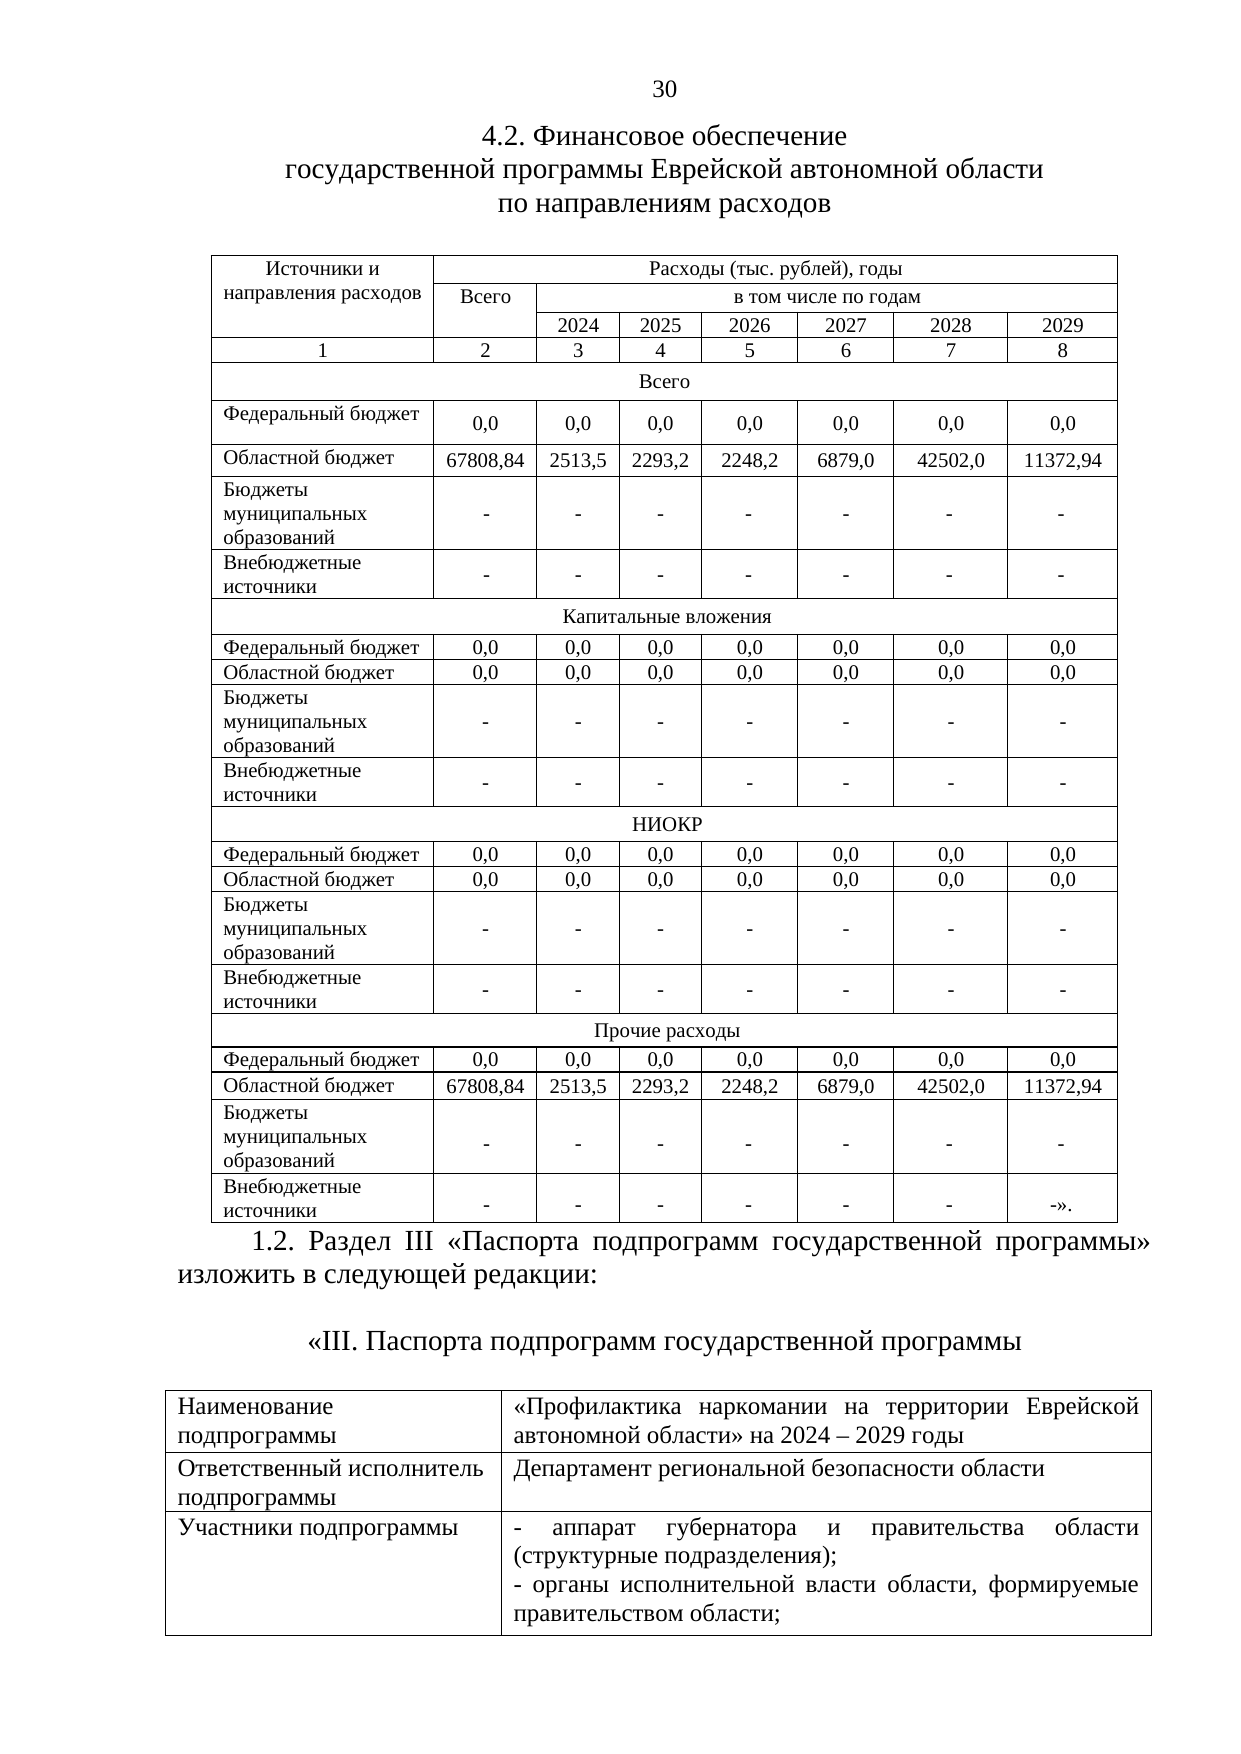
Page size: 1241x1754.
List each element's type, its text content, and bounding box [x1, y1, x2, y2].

table_cell 0,0 [434, 660, 536, 684]
table_cell - [1008, 685, 1117, 757]
table_cell - [1008, 892, 1117, 964]
table_cell 0,0 [894, 1048, 1007, 1071]
table_cell - [434, 758, 536, 806]
table_cell 6 [798, 338, 893, 362]
table_cell - [1008, 965, 1117, 1013]
table_cell 2513,5 [537, 1073, 619, 1099]
table_cell 0,0 [894, 401, 1007, 444]
table_cell 0,0 [620, 842, 701, 866]
table_cell 0,0 [1008, 1048, 1117, 1071]
table_cell - [702, 477, 797, 549]
table_cell - [702, 965, 797, 1013]
table_cell - [434, 965, 536, 1013]
table_cell - [537, 758, 619, 806]
table_cell Внебюджетные источники [212, 758, 433, 806]
table_cell 2025 [620, 313, 701, 337]
table_cell - [434, 1174, 536, 1222]
table_header Расходы (тыс. рублей), годы [434, 256, 1117, 283]
table_cell - [620, 550, 701, 598]
table_cell Внебюджетные источники [212, 965, 433, 1013]
table_cell 6879,0 [798, 1073, 893, 1099]
table_cell - [894, 1174, 1007, 1222]
table_cell - [798, 758, 893, 806]
table_cell 0,0 [620, 867, 701, 891]
table_cell 0,0 [894, 635, 1007, 659]
table_cell - [537, 1174, 619, 1222]
table_cell 6879,0 [798, 445, 893, 476]
table_cell 67808,84 [434, 445, 536, 476]
table_cell Ответственный исполнитель подпрограммы [166, 1453, 501, 1511]
table_cell 0,0 [434, 1048, 536, 1071]
table_cell - [537, 892, 619, 964]
table_cell 0,0 [620, 1048, 701, 1071]
table_cell - [620, 477, 701, 549]
table_cell - [702, 685, 797, 757]
table_cell 0,0 [620, 635, 701, 659]
table_cell Федеральный бюджет [212, 1048, 433, 1071]
table_cell Прочие расходы [212, 1014, 1117, 1046]
table_cell - [434, 477, 536, 549]
table_cell 2028 [894, 313, 1007, 337]
table_header «Профилактика наркомании на территории Еврейской автономной области» на 2024 – 2029 годы [502, 1391, 1151, 1452]
table_cell 0,0 [537, 635, 619, 659]
table_cell 0,0 [702, 867, 797, 891]
table_cell 4 [620, 338, 701, 362]
table_cell - [1008, 477, 1117, 549]
table_cell - [702, 1100, 797, 1172]
table_cell Бюджеты муниципальных образований [212, 892, 433, 964]
table_cell 0,0 [798, 401, 893, 444]
table_cell - [537, 550, 619, 598]
text государственной программы Еврейской автономной области [177, 152, 1152, 185]
table_cell - [1008, 758, 1117, 806]
table_cell 0,0 [798, 1048, 893, 1071]
table_cell - [434, 892, 536, 964]
table_cell - [537, 1100, 619, 1172]
table_cell -». [1008, 1174, 1117, 1222]
table_cell - [620, 758, 701, 806]
table_cell 2513,5 [537, 445, 619, 476]
table_cell 2024 [537, 313, 619, 337]
table_cell - [1008, 1100, 1117, 1172]
table_cell 42502,0 [894, 445, 1007, 476]
table_cell - [1008, 550, 1117, 598]
table_cell Департамент региональной безопасности области [502, 1453, 1151, 1511]
table_cell 0,0 [798, 660, 893, 684]
table_cell - [537, 965, 619, 1013]
table_cell - [702, 1174, 797, 1222]
table_cell - [434, 685, 536, 757]
table_cell - [894, 965, 1007, 1013]
table_cell - [798, 685, 893, 757]
table_cell Областной бюджет [212, 445, 433, 476]
table_cell 0,0 [1008, 842, 1117, 866]
table_cell Бюджеты муниципальных образований [212, 1100, 433, 1172]
table_cell 0,0 [798, 635, 893, 659]
table_cell 0,0 [702, 660, 797, 684]
table_cell - [894, 477, 1007, 549]
table_cell 0,0 [702, 842, 797, 866]
table_cell 0,0 [798, 842, 893, 866]
table_cell 5 [702, 338, 797, 362]
table_cell 2027 [798, 313, 893, 337]
table_cell 11372,94 [1008, 1073, 1117, 1099]
table_cell - [798, 965, 893, 1013]
table_cell Областной бюджет [212, 660, 433, 684]
table_cell 1 [212, 338, 433, 362]
table_cell 0,0 [798, 867, 893, 891]
table_cell - [798, 1100, 893, 1172]
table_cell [166, 1512, 501, 1635]
table_cell 0,0 [1008, 660, 1117, 684]
table_cell Бюджеты муниципальных образований [212, 477, 433, 549]
table_cell 0,0 [894, 660, 1007, 684]
table_cell 0,0 [894, 842, 1007, 866]
table_cell 0,0 [537, 867, 619, 891]
table_cell Всего [212, 363, 1117, 400]
table_cell 0,0 [1008, 867, 1117, 891]
table_cell 0,0 [434, 635, 536, 659]
table_cell в том числе по годам [537, 284, 1117, 312]
table_cell - [620, 1100, 701, 1172]
table_cell - [702, 550, 797, 598]
table_cell Федеральный бюджет [212, 635, 433, 659]
text 1.2. Раздел III «Паспорта подпрограмм государственной программы» изложить в следующей редакции: [177, 286, 1152, 1290]
table_cell 0,0 [434, 867, 536, 891]
table_cell - [434, 1100, 536, 1172]
table_cell - [894, 685, 1007, 757]
table_cell Бюджеты муниципальных образований [212, 685, 433, 757]
text «III. Паспорта подпрограмм государственной программы [177, 1323, 1152, 1357]
table_cell 8 [1008, 338, 1117, 362]
table_cell 0,0 [1008, 635, 1117, 659]
table_cell - [798, 550, 893, 598]
table_cell - [702, 892, 797, 964]
table_cell 0,0 [537, 842, 619, 866]
table_cell 0,0 [620, 401, 701, 444]
table_cell 0,0 [702, 1048, 797, 1071]
table_cell - [620, 965, 701, 1013]
table_cell 2 [434, 338, 536, 362]
table_cell Федеральный бюджет [212, 842, 433, 866]
table_cell Федеральный бюджет [212, 401, 433, 444]
table_cell - [798, 1174, 893, 1222]
table_cell 11372,94 [1008, 445, 1117, 476]
table_cell 0,0 [537, 660, 619, 684]
table_cell НИОКР [212, 807, 1117, 841]
table_cell 2026 [702, 313, 797, 337]
table_cell 2029 [1008, 313, 1117, 337]
table_cell 0,0 [434, 842, 536, 866]
table_cell Капитальные вложения [212, 599, 1117, 634]
table_cell Областной бюджет [212, 1073, 433, 1099]
table_cell - [620, 1174, 701, 1222]
table_cell 0,0 [537, 401, 619, 444]
table_cell - [620, 685, 701, 757]
table_cell 0,0 [894, 867, 1007, 891]
table_cell - [894, 758, 1007, 806]
table_cell 0,0 [1008, 401, 1117, 444]
table_cell 0,0 [537, 1048, 619, 1071]
table_cell - [537, 685, 619, 757]
table_cell Внебюджетные источники [212, 550, 433, 598]
table_cell 0,0 [702, 401, 797, 444]
table_cell - [620, 892, 701, 964]
table_cell - [434, 550, 536, 598]
table_cell - [894, 550, 1007, 598]
text 4.2. Финансовое обеспечение [177, 118, 1152, 152]
table_cell Внебюджетные источники [212, 1174, 433, 1222]
table_header Наименование подпрограммы [166, 1391, 501, 1452]
table_header Источники и направления расходов [212, 256, 433, 337]
table_cell 42502,0 [894, 1073, 1007, 1099]
table_cell Областной бюджет [212, 867, 433, 891]
table_cell 2248,2 [702, 445, 797, 476]
table_cell 0,0 [702, 635, 797, 659]
table_cell 3 [537, 338, 619, 362]
table_cell - [537, 477, 619, 549]
table_cell 2293,2 [620, 445, 701, 476]
text по направлениям расходов [177, 185, 1152, 219]
table_cell - [894, 1100, 1007, 1172]
table_cell 2248,2 [702, 1073, 797, 1099]
table_cell Всего [434, 284, 536, 337]
table_cell - [894, 892, 1007, 964]
table_cell 2293,2 [620, 1073, 701, 1099]
table_cell 0,0 [620, 660, 701, 684]
table_cell 67808,84 [434, 1073, 536, 1099]
table_cell - [798, 892, 893, 964]
table_cell 7 [894, 338, 1007, 362]
table_cell 0,0 [434, 401, 536, 444]
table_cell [502, 1512, 1151, 1635]
table_cell - [702, 758, 797, 806]
table_cell - [798, 477, 893, 549]
